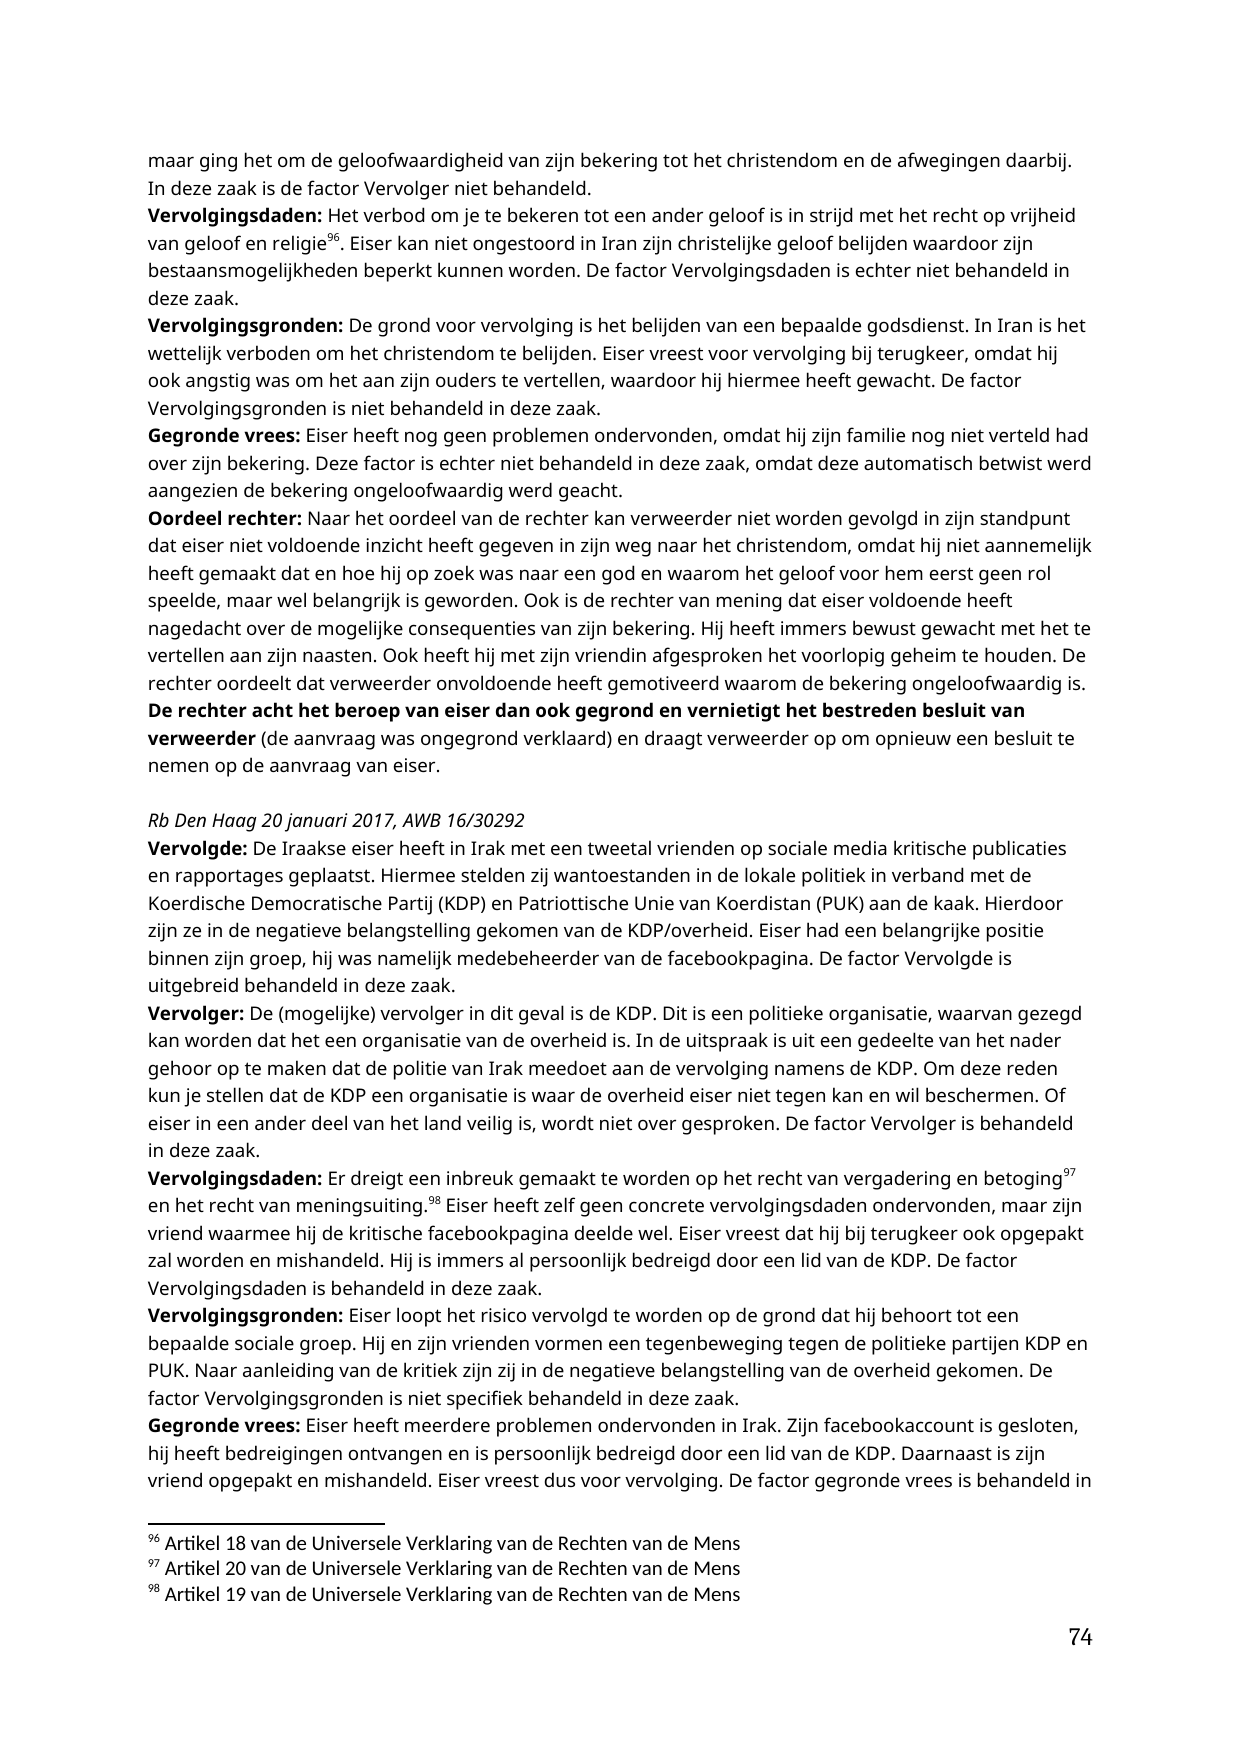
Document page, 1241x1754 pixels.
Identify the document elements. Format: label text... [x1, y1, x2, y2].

text Vervolgingsgronden: Eiser loopt het risico vervolgd te worden op de grond dat hij behoort tot een bepaalde sociale groep. Hij en zijn vrienden vormen een tegenbeweging tegen de politieke partijen KDP en PUK. Naar aanleiding van de kritiek zijn zij in de negatieve belangstelling van de overheid gekomen. De factor Vervolgingsgronden is niet specifiek behandeld in deze zaak. [148, 1303, 1093, 1411]
text Rb Den Haag 20 januari 2017, AWB 16/30292 [148, 808, 1093, 833]
text Vervolgingsdaden: Het verbod om je te bekeren tot een ander geloof is in strijd met het recht op vrijheid van geloof en religie. Eiser kan niet ongestoord in Iran zijn christelijke geloof belijden waardoor zijn bestaansmogelijkheden beperkt kunnen worden. De factor Vervolgingsdaden is echter niet behandeld in deze zaak. [148, 203, 1093, 311]
text Vervolgde: De Iraakse eiser heeft in Irak met een tweetal vrienden op sociale media kritische publicaties en rapportages geplaatst. Hiermee stelden zij wantoestanden in de lokale politiek in verband met de Koerdische Democratische Partij (KDP) en Patriottische Unie van Koerdistan (PUK) aan de kaak. Hierdoor zijn ze in de negatieve belangstelling gekomen van de KDP/overheid. Eiser had een belangrijke positie binnen zijn groep, hij was namelijk medebeheerder van de facebookpagina. De factor Vervolgde is uitgebreid behandeld in deze zaak. [148, 835, 1093, 998]
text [148, 1413, 1093, 1493]
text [148, 148, 1093, 201]
text Gegronde vrees: Eiser heeft nog geen problemen ondervonden, omdat hij zijn familie nog niet verteld had over zijn bekering. Deze factor is echter niet behandeld in deze zaak, omdat deze automatisch betwist werd aangezien de bekering ongeloofwaardig werd geacht. [148, 423, 1093, 503]
text Vervolger: De (mogelijke) vervolger in dit geval is de KDP. Dit is een politieke organisatie, waarvan gezegd kan worden dat het een organisatie van de overheid is. In de uitspraak is uit een gedeelte van het nader gehoor op te maken dat de politie van Irak meedoet aan de vervolging namens de KDP. Om deze reden kun je stellen dat de KDP een organisatie is waar de overheid eiser niet tegen kan en wil beschermen. Of eiser in een ander deel van het land veilig is, wordt niet over gesproken. De factor Vervolger is behandeld in deze zaak. [148, 1000, 1093, 1163]
text Oordeel rechter: Naar het oordeel van de rechter kan verweerder niet worden gevolgd in zijn standpunt dat eiser niet voldoende inzicht heeft gegeven in zijn weg naar het christendom, omdat hij niet aannemelijk heeft gemaakt dat en hoe hij op zoek was naar een god en waarom het geloof voor hem eerst geen rol speelde, maar wel belangrijk is geworden. Ook is de rechter van mening dat eiser voldoende heeft nagedacht over de mogelijke consequenties van zijn bekering. Hij heeft immers bewust gewacht met het te vertellen aan zijn naasten. Ook heeft hij met zijn vriendin afgesproken het voorlopig geheim te houden. De rechter oordeelt dat verweerder onvoldoende heeft gemotiveerd waarom de bekering ongeloofwaardig is. De rechter acht het beroep van eiser dan ook gegrond en vernietigt het bestreden besluit van verweerder (de aanvraag was ongegrond verklaard) en draagt verweerder op om opnieuw een besluit te nemen op de aanvraag van eiser. [148, 505, 1093, 778]
text Vervolgingsgronden: De grond voor vervolging is het belijden van een bepaalde godsdienst. In Iran is het wettelijk verboden om het christendom te belijden. Eiser vreest voor vervolging bij terugkeer, omdat hij ook angstig was om het aan zijn ouders te vertellen, waardoor hij hiermee heeft gewacht. De factor Vervolgingsgronden is niet behandeld in deze zaak. [148, 313, 1093, 421]
text Vervolgingsdaden: Er dreigt een inbreuk gemaakt te worden op het recht van vergadering en betoging en het recht van meningsuiting. Eiser heeft zelf geen concrete vervolgingsdaden ondervonden, maar zijn vriend waarmee hij de kritische facebookpagina deelde wel. Eiser vreest dat hij bij terugkeer ook opgepakt zal worden en mishandeld. Hij is immers al persoonlijk bedreigd door een lid van de KDP. De factor Vervolgingsdaden is behandeld in deze zaak. [148, 1165, 1093, 1301]
